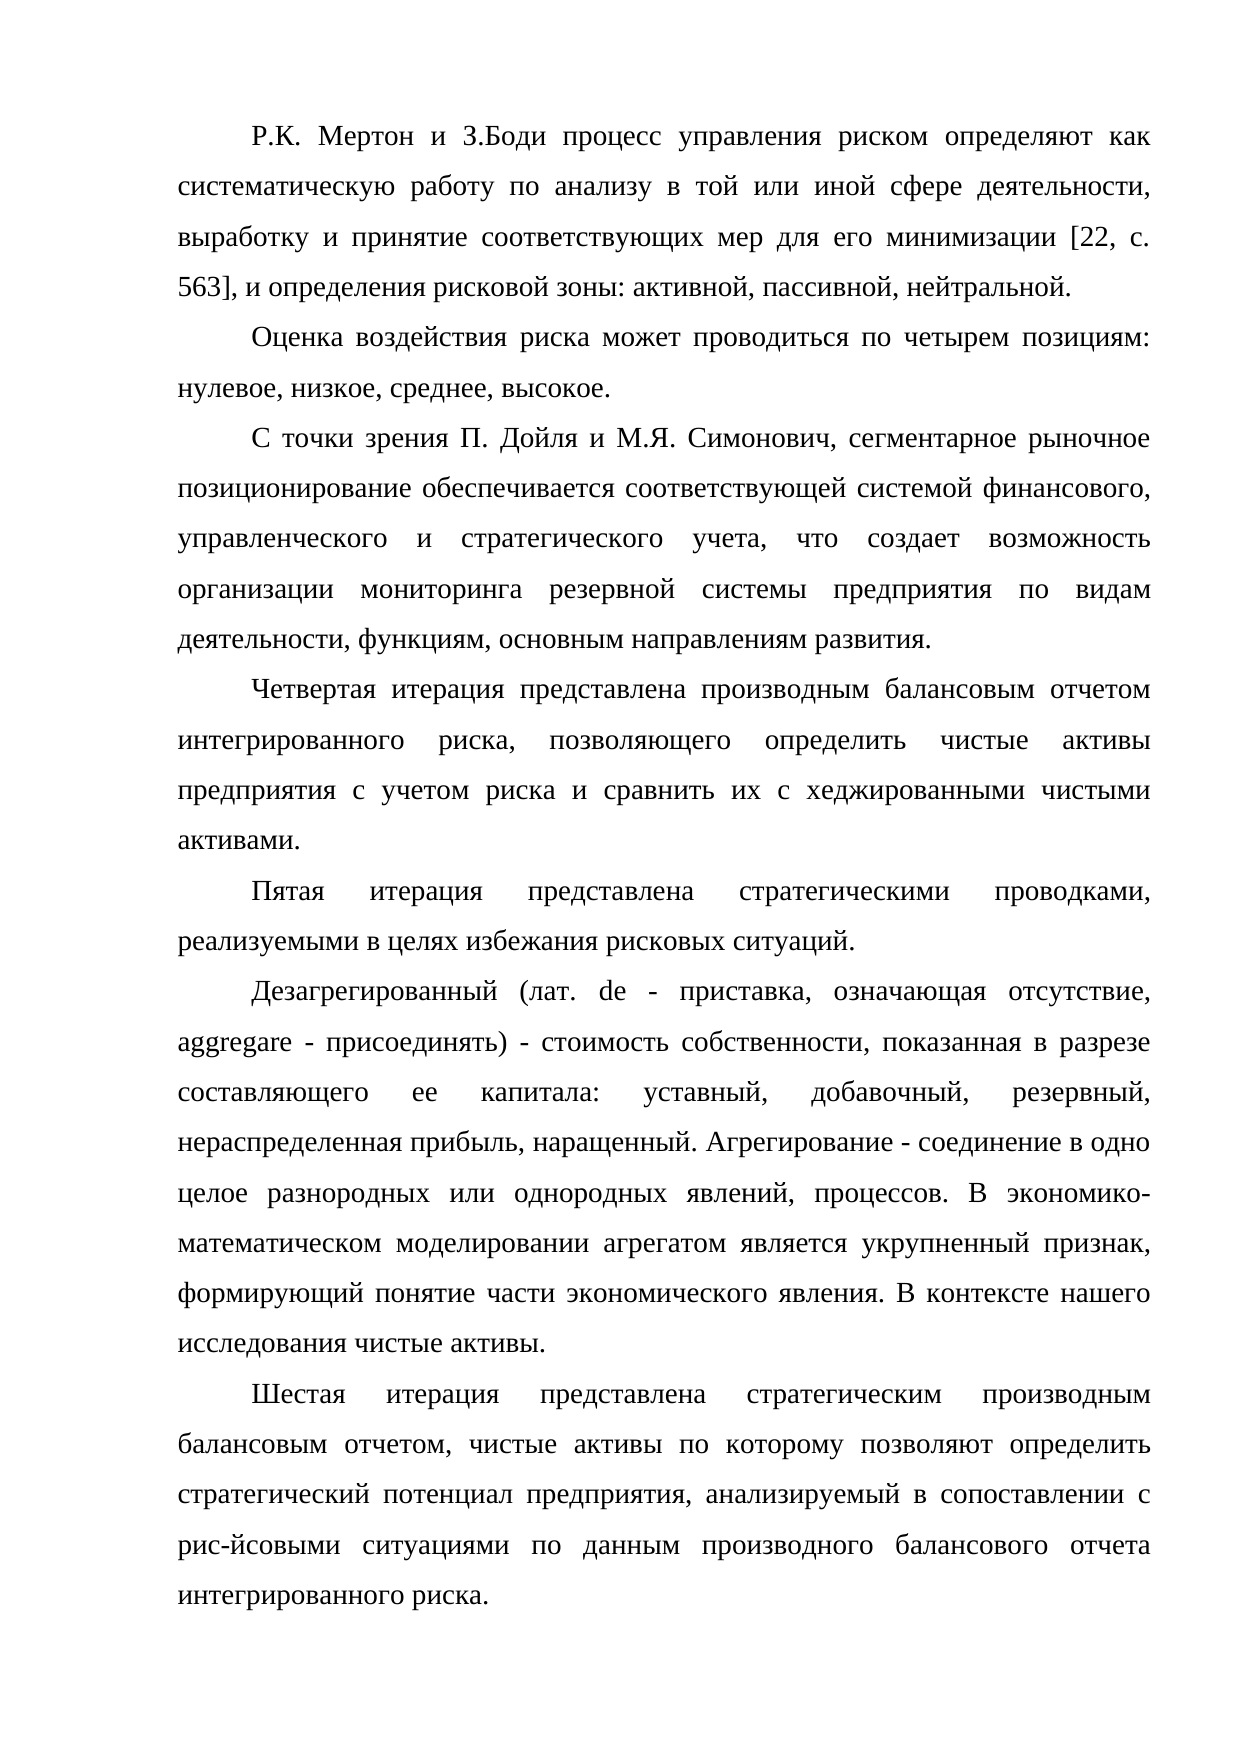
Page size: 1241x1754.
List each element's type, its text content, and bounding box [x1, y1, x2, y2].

text Р.К. Мертон и З.Боди процесс управления риском определяют как систематическую работу по анализу в той или иной сфере деятельности, выработку и принятие соответствующих мер для его минимизации [22, с. 563], и определения рисковой зоны: активной, пассивной, нейтральной. [177, 118, 1152, 303]
text Оценка воздействия риска может проводиться по четырем позициям: нулевое, низкое, среднее, высокое. [177, 319, 1152, 403]
text С точки зрения П. Дойля и М.Я. Симонович, сегментарное рыночное позиционирование обеспечивается соответствующей системой финансового, управленческого и стратегического учета, что создает возможность организации мониторинга резервной системы предприятия по видам деятельности, функциям, основным направлениям развития. [177, 420, 1152, 655]
text Дезагрегированный (лат. de - приставка, означающая отсутствие, aggregare - присоединять) - стоимость собственности, показанная в разрезе составляющего ее капитала: уставный, добавочный, резервный, нераспределенная прибыль, наращенный. Агрегирование - соединение в одно целое разнородных или однородных явлений, процессов. В экономико-математическом моделировании агрегатом является укрупненный признак, формирующий понятие части экономического явления. В контексте нашего исследования чистые активы. [177, 973, 1152, 1359]
text Шестая итерация представлена стратегическим производным балансовым отчетом, чистые активы по которому позволяют определить стратегический потенциал предприятия, анализируемый в сопоставлении с рис-йсовыми ситуациями по данным производного балансового отчета интегрированного риска. [177, 1376, 1152, 1611]
text Пятая итерация представлена стратегическими проводками, реализуемыми в целях избежания рисковых ситуаций. [177, 873, 1152, 957]
text Четвертая итерация представлена производным балансовым отчетом интегрированного риска, позволяющего определить чистые активы предприятия с учетом риска и сравнить их с хеджированными чистыми активами. [177, 672, 1152, 856]
